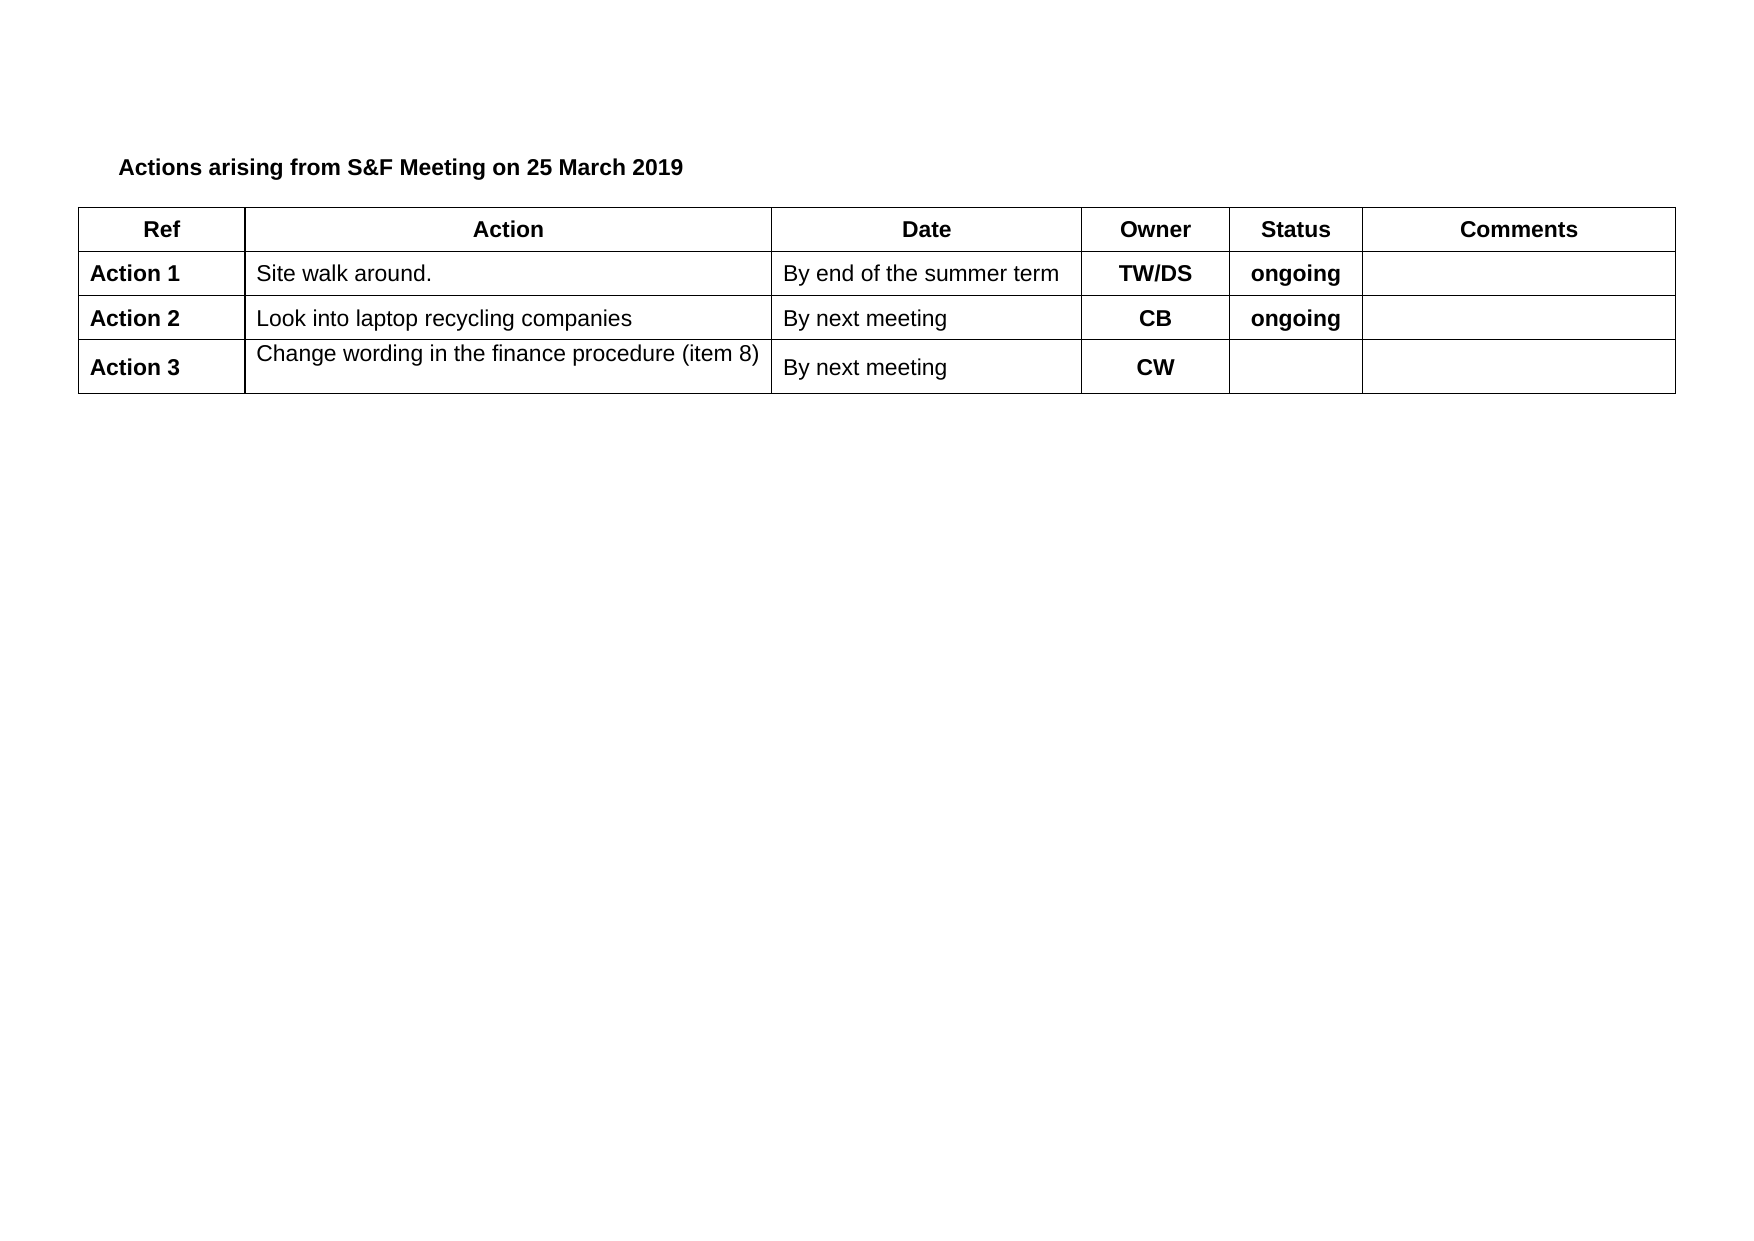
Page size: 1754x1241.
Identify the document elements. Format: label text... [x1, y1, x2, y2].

table_cell Action 2 [79, 296, 244, 339]
table_cell [1363, 252, 1675, 295]
table_cell CW [1082, 340, 1229, 393]
table_cell TW/DS [1082, 252, 1229, 295]
table_header Owner [1082, 208, 1229, 251]
table_cell By next meeting [772, 340, 1081, 393]
text Actions arising from S&F Meeting on 25 March 2019 [118, 154, 1636, 180]
table_cell [1230, 340, 1362, 393]
table_cell Look into laptop recycling companies [246, 296, 771, 339]
table_cell [1363, 340, 1675, 393]
table_cell [1363, 296, 1675, 339]
table_cell Action 3 [79, 340, 244, 393]
table_cell By next meeting [772, 296, 1081, 339]
table_cell ongoing [1230, 252, 1362, 295]
table_header Date [772, 208, 1081, 251]
table_header Comments [1363, 208, 1675, 251]
table_header Ref [79, 208, 244, 251]
table_cell By end of the summer term [772, 252, 1081, 295]
table_header Action [246, 208, 771, 251]
table_cell Change wording in the finance procedure (item 8) [246, 340, 771, 393]
table_cell Action 1 [79, 252, 244, 295]
table_cell Site walk around. [246, 252, 771, 295]
table_cell CB [1082, 296, 1229, 339]
table_cell ongoing [1230, 296, 1362, 339]
table_header Status [1230, 208, 1362, 251]
